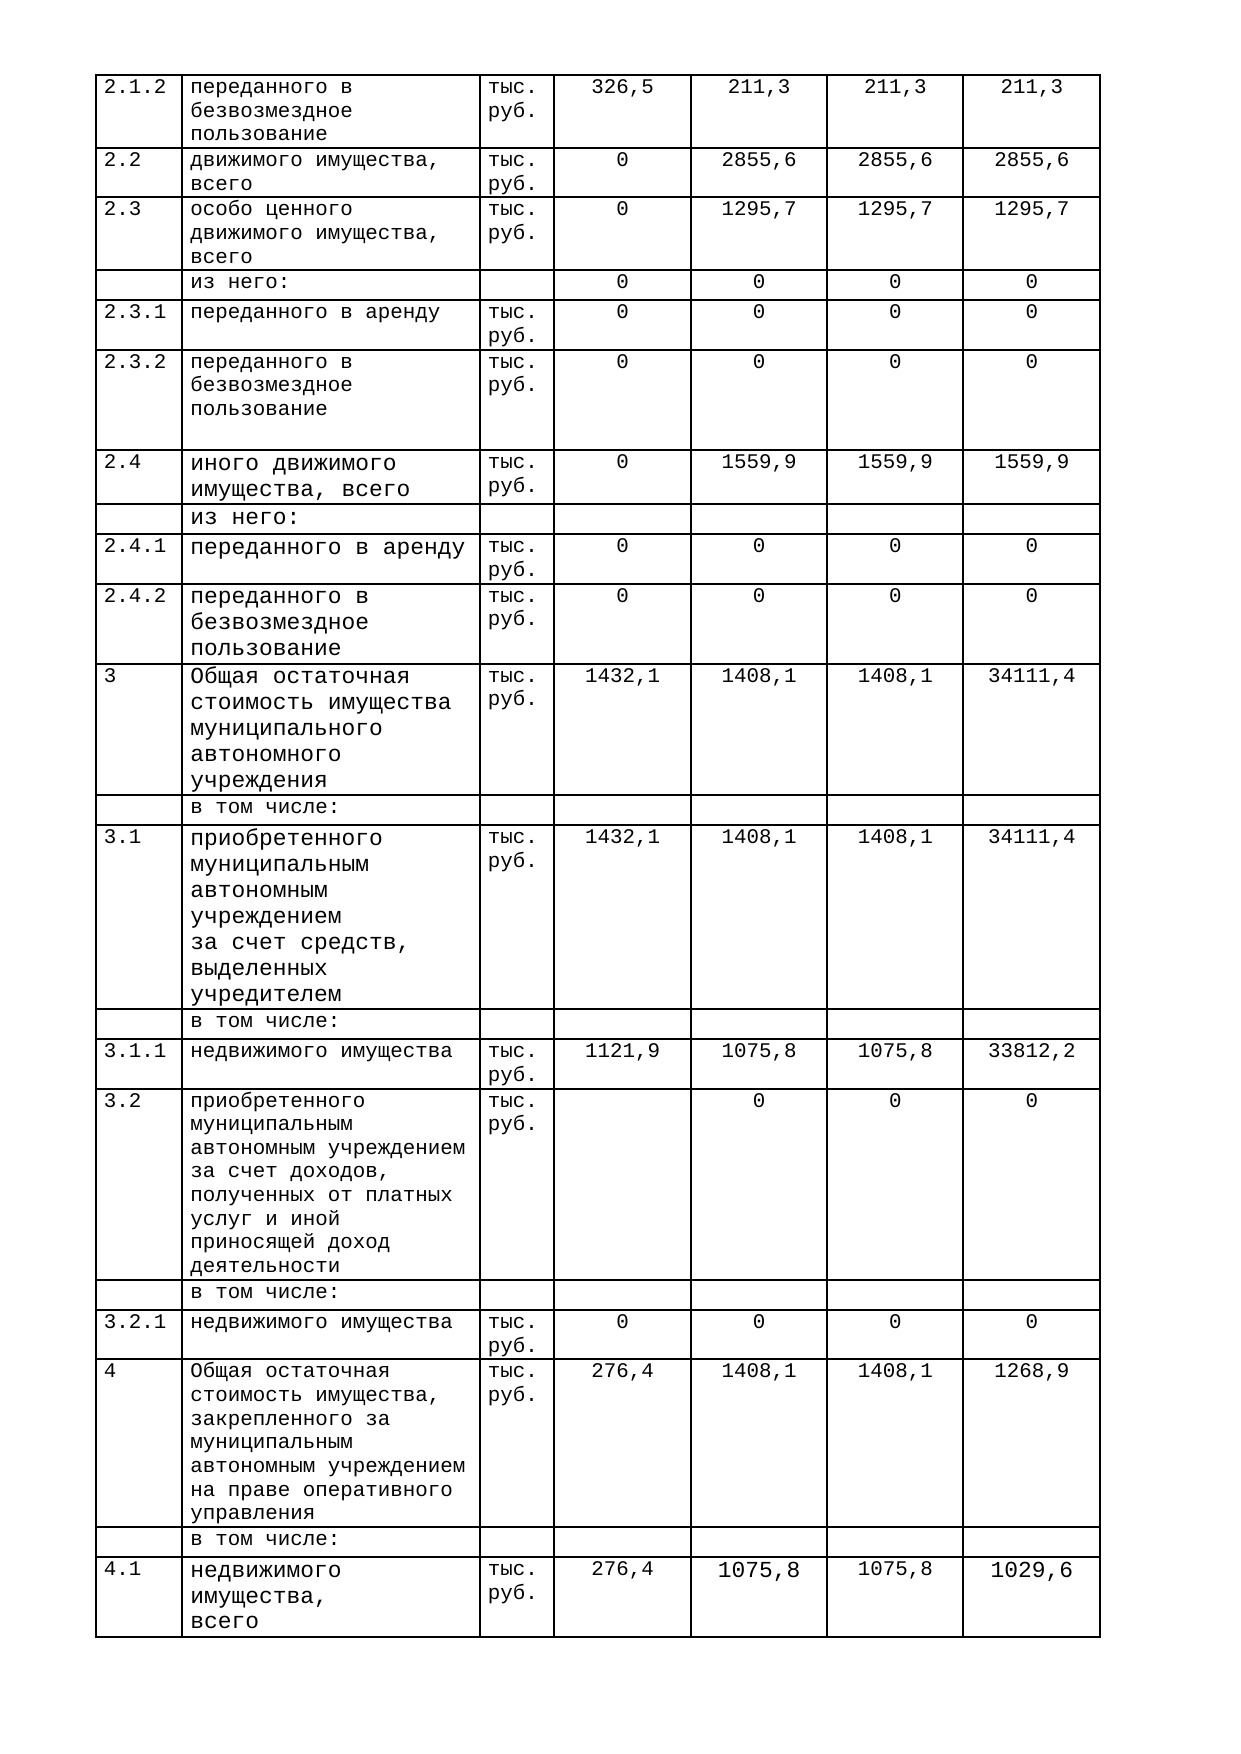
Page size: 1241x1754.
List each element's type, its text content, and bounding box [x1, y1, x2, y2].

table_cell 1295,7 [692, 198, 826, 269]
table_cell 1295,7 [964, 198, 1099, 269]
table_cell 0 [828, 535, 962, 583]
table_cell [692, 1528, 826, 1556]
table_cell [964, 1528, 1099, 1556]
table_cell 0 [555, 149, 690, 196]
table_cell [481, 1281, 553, 1309]
table_cell тыс. руб. [481, 301, 553, 349]
table_cell из него: [183, 271, 479, 299]
table_cell 326,5 [555, 76, 690, 147]
table_cell [97, 505, 181, 533]
table_cell 276,4 [555, 1360, 690, 1526]
table_cell [964, 1281, 1099, 1309]
table_cell 2.3 [97, 198, 181, 269]
table_cell Общая остаточная стоимость имущества муниципального автономного учреждения [183, 665, 479, 794]
table_cell недвижимого имущества [183, 1040, 479, 1087]
table_cell тыс. руб. [481, 451, 553, 503]
table_cell в том числе: [183, 1281, 479, 1309]
table_cell [481, 796, 553, 824]
table_cell [555, 796, 690, 824]
table_cell 0 [692, 1311, 826, 1358]
table_cell [964, 505, 1099, 533]
table_cell 1408,1 [828, 826, 962, 1008]
table_cell 3 [97, 665, 181, 794]
table_cell 0 [555, 1311, 690, 1358]
table_cell 1408,1 [692, 1360, 826, 1526]
table_cell [481, 505, 553, 533]
table_cell 0 [828, 351, 962, 449]
table_cell 0 [964, 1090, 1099, 1279]
table_cell в том числе: [183, 796, 479, 824]
table_cell [828, 1010, 962, 1038]
table_cell тыс. руб. [481, 198, 553, 269]
table_cell из него: [183, 505, 479, 533]
table_cell [692, 1010, 826, 1038]
table_cell 0 [964, 585, 1099, 662]
table_cell тыс. руб. [481, 535, 553, 583]
table_cell 34111,4 [964, 665, 1099, 794]
table_cell 4.1 [97, 1558, 181, 1636]
table_cell 1432,1 [555, 665, 690, 794]
table_cell [555, 1281, 690, 1309]
table_cell 1075,8 [692, 1040, 826, 1087]
table_cell приобретенного муниципальным автономным учреждением за счет доходов, полученных от платных услуг и иной приносящей доход деятельности [183, 1090, 479, 1279]
table_cell [828, 1528, 962, 1556]
table_cell 1075,8 [828, 1040, 962, 1087]
table_cell 34111,4 [964, 826, 1099, 1008]
table_cell [97, 1528, 181, 1556]
table_cell [555, 1528, 690, 1556]
table_cell Общая остаточная стоимость имущества, закрепленного за муниципальным автономным учреждением на праве оперативного управления [183, 1360, 479, 1526]
table_cell [481, 271, 553, 299]
table_cell 0 [692, 301, 826, 349]
table_cell 2.3.1 [97, 301, 181, 349]
table_cell [692, 796, 826, 824]
table_cell тыс. руб. [481, 76, 553, 147]
table_cell переданного в аренду [183, 301, 479, 349]
table_cell 0 [692, 585, 826, 662]
table_cell 0 [555, 271, 690, 299]
table_cell приобретенного муниципальным автономным учреждением за счет средств, выделенных учредителем [183, 826, 479, 1008]
table_cell 2.3.2 [97, 351, 181, 449]
table_cell тыс. руб. [481, 665, 553, 794]
table_cell тыс. руб. [481, 149, 553, 196]
table_cell тыс. руб. [481, 1360, 553, 1526]
table_cell 0 [964, 535, 1099, 583]
table_cell 1408,1 [692, 665, 826, 794]
table_cell 1121,9 [555, 1040, 690, 1087]
table_cell 0 [555, 451, 690, 503]
table_cell 2.2 [97, 149, 181, 196]
table_cell особо ценного движимого имущества, всего [183, 198, 479, 269]
table_cell тыс. руб. [481, 826, 553, 1008]
table_cell 0 [555, 535, 690, 583]
table_cell 0 [692, 351, 826, 449]
table_cell 4 [97, 1360, 181, 1526]
table_cell 0 [828, 585, 962, 662]
table_cell [97, 271, 181, 299]
table_cell 2.4.2 [97, 585, 181, 662]
table_cell в том числе: [183, 1010, 479, 1038]
table_cell 0 [964, 301, 1099, 349]
table_cell в том числе: [183, 1528, 479, 1556]
table_cell 33812,2 [964, 1040, 1099, 1087]
table_cell тыс. руб. [481, 1040, 553, 1087]
table_cell 0 [692, 271, 826, 299]
table_cell 1268,9 [964, 1360, 1099, 1526]
table_cell 211,3 [964, 76, 1099, 147]
table_cell тыс. руб. [481, 585, 553, 662]
table_cell иного движимого имущества, всего [183, 451, 479, 503]
table_cell 2855,6 [828, 149, 962, 196]
table_cell 1432,1 [555, 826, 690, 1008]
table_cell 0 [828, 301, 962, 349]
table_cell [481, 1528, 553, 1556]
table_cell 0 [828, 1311, 962, 1358]
table_cell 1075,8 [828, 1558, 962, 1636]
table_cell тыс. руб. [481, 1311, 553, 1358]
table_cell 1029,6 [964, 1558, 1099, 1636]
table_cell 0 [555, 585, 690, 662]
table_cell [964, 796, 1099, 824]
table_cell 276,4 [555, 1558, 690, 1636]
table_cell 1408,1 [828, 665, 962, 794]
table_cell [828, 796, 962, 824]
table_cell недвижимого имущества, всего [183, 1558, 479, 1636]
table_cell 0 [692, 1090, 826, 1279]
table_cell 3.2 [97, 1090, 181, 1279]
table_cell тыс. руб. [481, 1090, 553, 1279]
table_cell 2.4 [97, 451, 181, 503]
table_cell 3.1.1 [97, 1040, 181, 1087]
table_cell 1559,9 [692, 451, 826, 503]
table_cell переданного в безвозмездное пользование [183, 76, 479, 147]
table_cell 1408,1 [828, 1360, 962, 1526]
table_cell 0 [828, 1090, 962, 1279]
table_cell 0 [964, 351, 1099, 449]
table_cell [555, 1090, 690, 1279]
table_cell 1075,8 [692, 1558, 826, 1636]
table_cell [692, 505, 826, 533]
table_cell 3.1 [97, 826, 181, 1008]
table_cell 2.4.1 [97, 535, 181, 583]
table_cell 2855,6 [964, 149, 1099, 196]
table_cell 1295,7 [828, 198, 962, 269]
table_cell 0 [555, 351, 690, 449]
table_cell [692, 1281, 826, 1309]
table_cell [555, 1010, 690, 1038]
table_cell [828, 505, 962, 533]
table_cell [97, 1281, 181, 1309]
table_cell 0 [964, 1311, 1099, 1358]
table_cell 1559,9 [828, 451, 962, 503]
table_cell недвижимого имущества [183, 1311, 479, 1358]
table_cell 2855,6 [692, 149, 826, 196]
table_cell 211,3 [828, 76, 962, 147]
table_cell движимого имущества, всего [183, 149, 479, 196]
table_cell тыс. руб. [481, 1558, 553, 1636]
table_cell 3.2.1 [97, 1311, 181, 1358]
table_cell переданного в безвозмездное пользование [183, 585, 479, 662]
table_cell 0 [828, 271, 962, 299]
table_cell 0 [555, 301, 690, 349]
table_cell 1559,9 [964, 451, 1099, 503]
table_cell [964, 1010, 1099, 1038]
table_cell 2.1.2 [97, 76, 181, 147]
table_cell [828, 1281, 962, 1309]
table_cell переданного в аренду [183, 535, 479, 583]
table_cell [481, 1010, 553, 1038]
table_cell 0 [964, 271, 1099, 299]
table_cell [97, 1010, 181, 1038]
table_cell тыс. руб. [481, 351, 553, 449]
table_cell [555, 505, 690, 533]
table_cell 211,3 [692, 76, 826, 147]
table_cell 0 [692, 535, 826, 583]
table_cell переданного в безвозмездное пользование [183, 351, 479, 449]
table_cell 1408,1 [692, 826, 826, 1008]
table_cell [97, 796, 181, 824]
table_cell 0 [555, 198, 690, 269]
